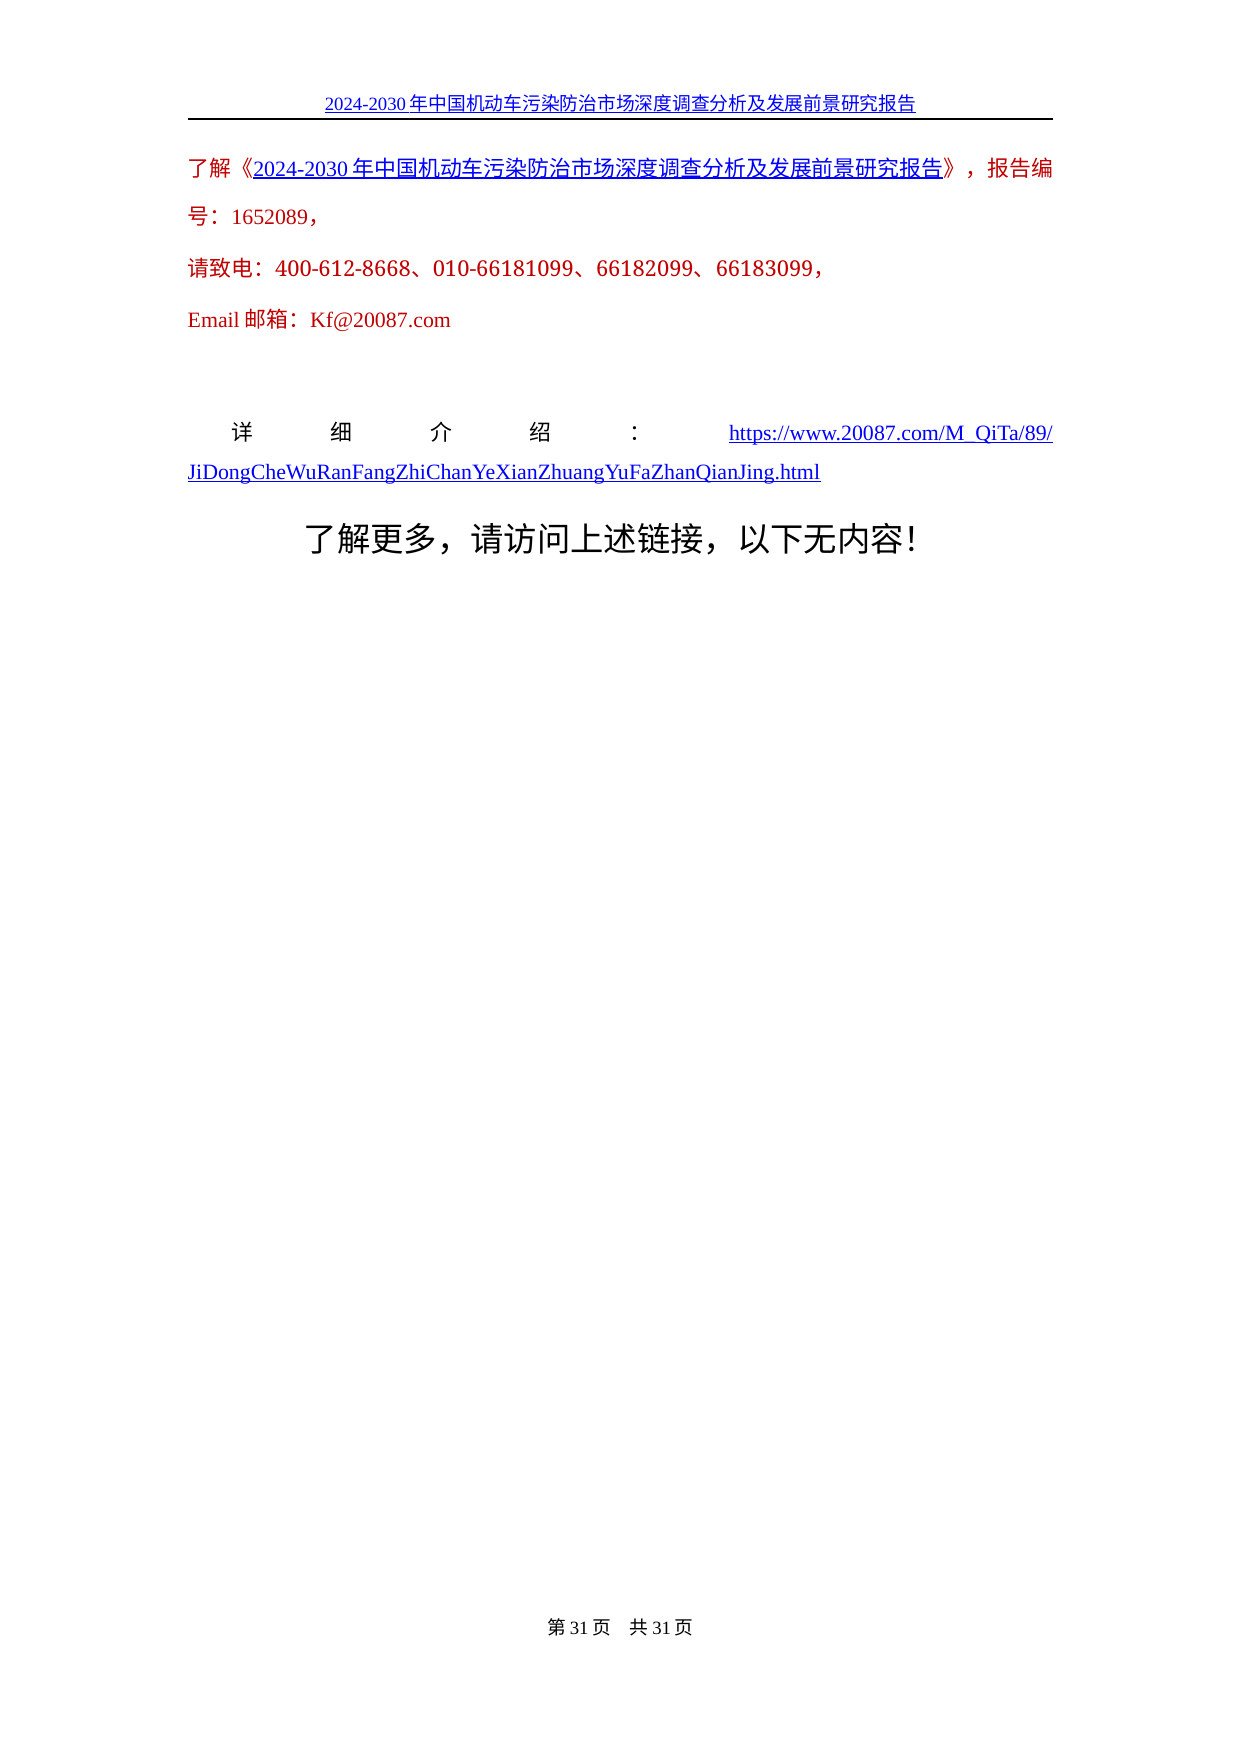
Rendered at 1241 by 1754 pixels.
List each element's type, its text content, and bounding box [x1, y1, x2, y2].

text Email邮箱：Kf@20087.com [187, 302, 1053, 334]
text 了解《2024-2030年中国机动车污染防治市场深度调查分析及发展前景研究报告》，报告编号：1652089， [187, 150, 1053, 231]
title 了解更多，请访问上述链接，以下无内容！ [187, 504, 1053, 569]
text 请致电：400-612-8668、010-66181099、66182099、66183099， [187, 251, 1053, 283]
text 详细介绍：https://www.20087.com/M_QiTa/89/JiDongCheWuRanFangZhiChanYeXianZhuangYuFaZhanQianJing.html [187, 415, 1053, 488]
